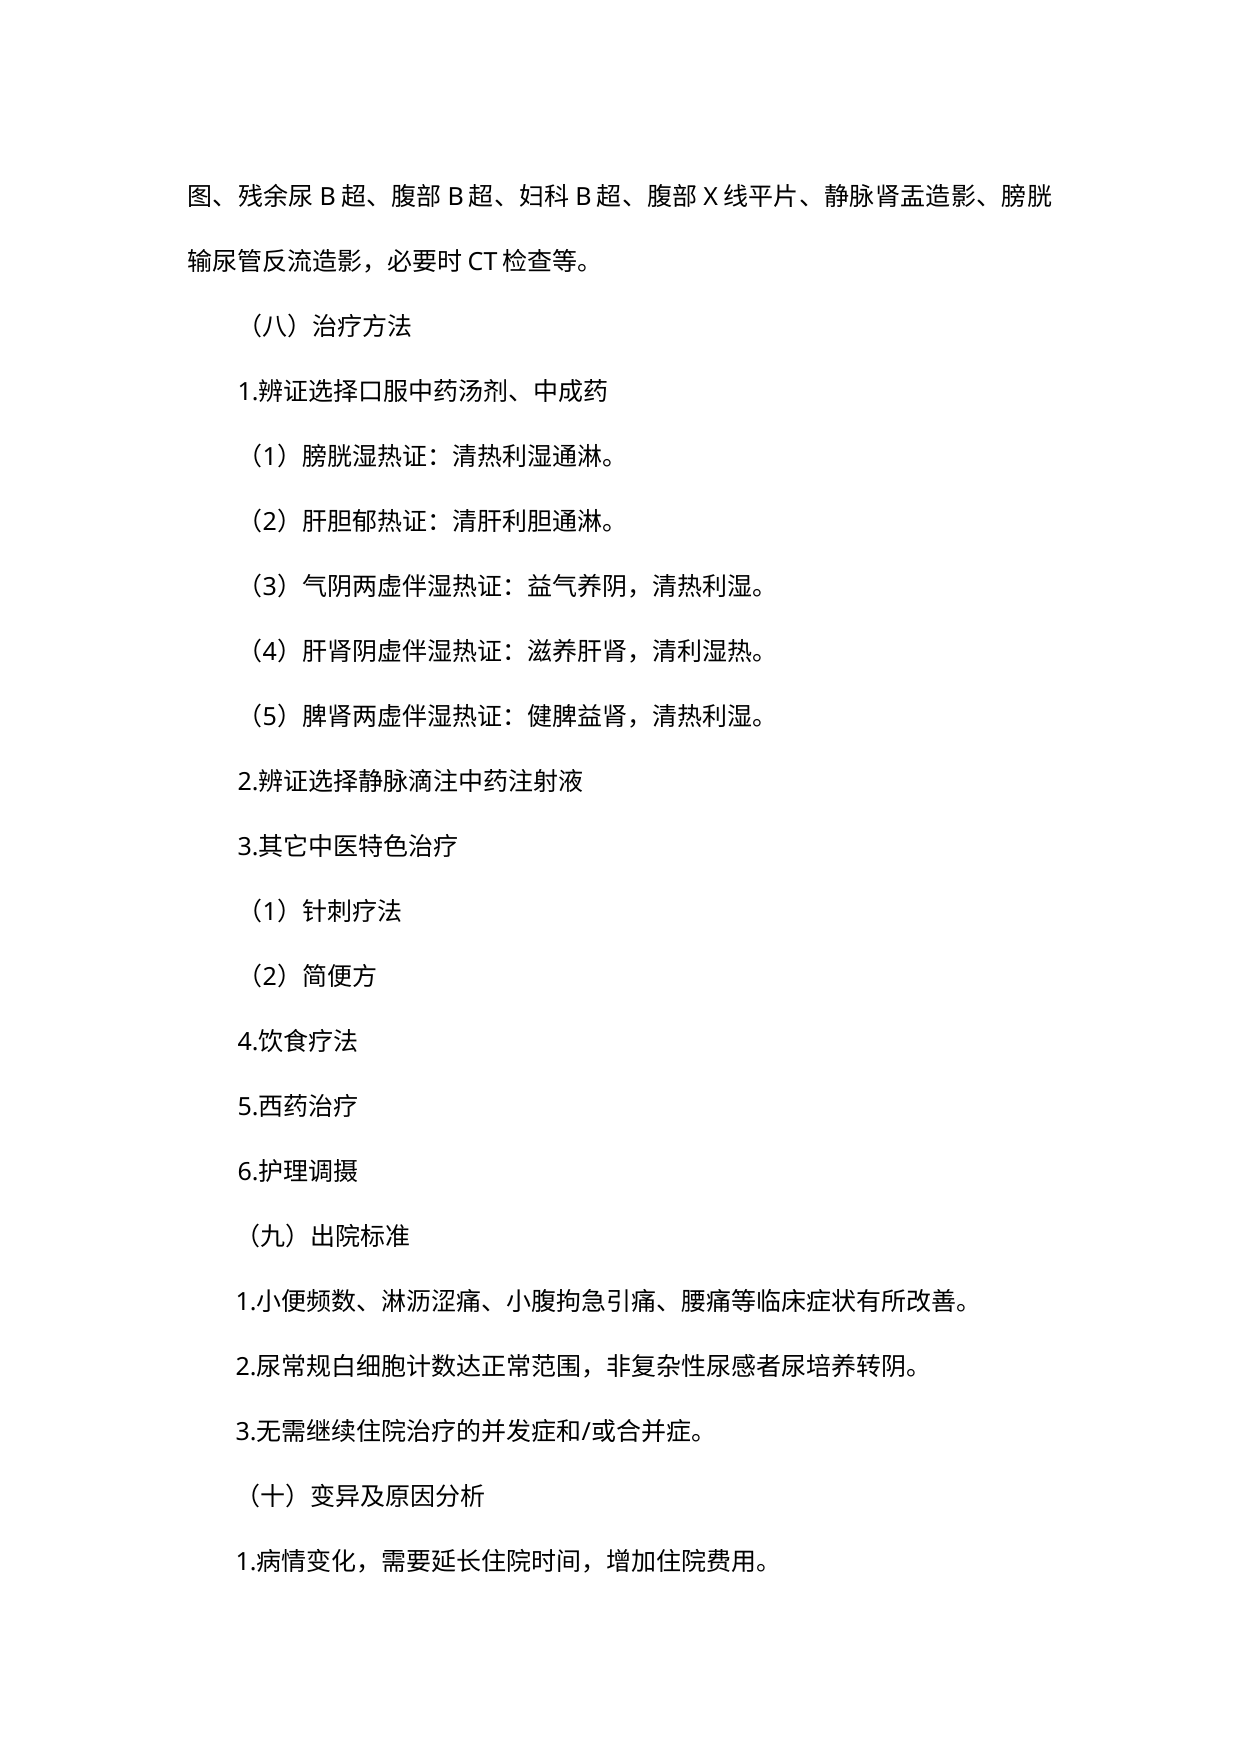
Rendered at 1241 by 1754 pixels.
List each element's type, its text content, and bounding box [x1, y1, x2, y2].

text （八）治疗方法 [187, 292, 1053, 357]
text （1）针刺疗法 [187, 877, 1053, 942]
text 2.尿常规白细胞计数达正常范围，非复杂性尿感者尿培养转阴。 [187, 1332, 1053, 1397]
text （4）肝肾阴虚伴湿热证：滋养肝肾，清利湿热。 [187, 617, 1053, 682]
text （十）变异及原因分析 [187, 1462, 1053, 1527]
text （2）简便方 [187, 942, 1053, 1007]
text 1.辨证选择口服中药汤剂、中成药 [187, 357, 1053, 422]
text 1.小便频数、淋沥涩痛、小腹拘急引痛、腰痛等临床症状有所改善。 [187, 1267, 1053, 1332]
text 2.辨证选择静脉滴注中药注射液 [187, 747, 1053, 812]
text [187, 162, 1053, 292]
text （5）脾肾两虚伴湿热证：健脾益肾，清热利湿。 [187, 682, 1053, 747]
text 5.西药治疗 [187, 1072, 1053, 1137]
text （九）出院标准 [187, 1202, 1053, 1267]
text 4.饮食疗法 [187, 1007, 1053, 1072]
text （3）气阴两虚伴湿热证：益气养阴，清热利湿。 [187, 552, 1053, 617]
text 3.其它中医特色治疗 [187, 812, 1053, 877]
text （1）膀胱湿热证：清热利湿通淋。 [187, 422, 1053, 487]
text 6.护理调摄 [187, 1137, 1053, 1202]
text 3.无需继续住院治疗的并发症和/或合并症。 [187, 1397, 1053, 1462]
text 1.病情变化，需要延长住院时间，增加住院费用。 [187, 1527, 1053, 1592]
text （2）肝胆郁热证：清肝利胆通淋。 [187, 487, 1053, 552]
